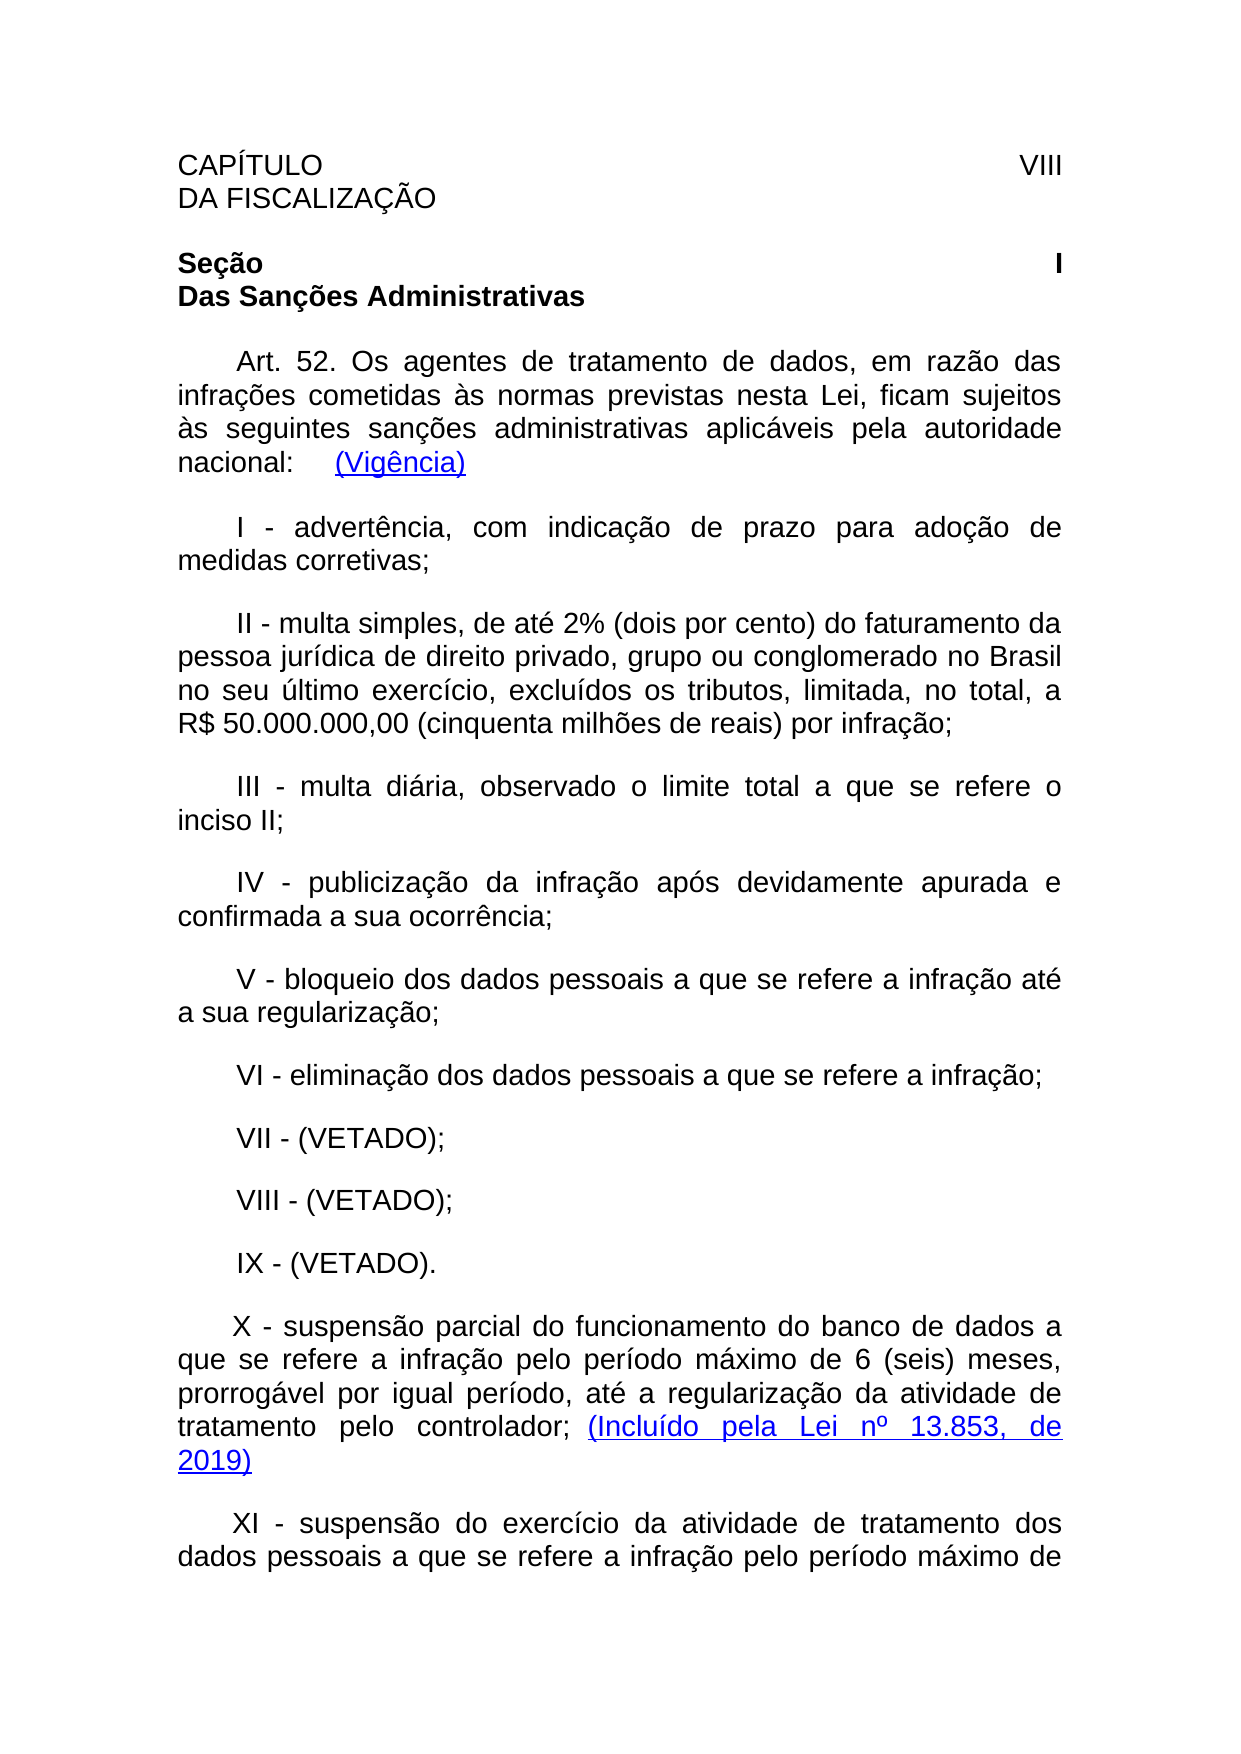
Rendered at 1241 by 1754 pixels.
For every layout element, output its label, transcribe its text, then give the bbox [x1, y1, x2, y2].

text CAPÍTULO VIII DA FISCALIZAÇÃO [177, 148, 1063, 215]
text VIII - (VETADO); [177, 1183, 1063, 1217]
text II - multa simples, de até 2% (dois por cento) do faturamento da pessoa jurídica de direito privado, grupo ou conglomerado no Brasil no seu último exercício, excluídos os tributos, limitada, no total, a R$ 50.000.000,00 (cinquenta milhões de reais) por infração; [177, 606, 1063, 740]
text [177, 1506, 1063, 1573]
text VII - (VETADO); [177, 1121, 1063, 1154]
text VI - eliminação dos dados pessoais a que se refere a infração; [177, 1058, 1063, 1092]
text Art. 52. Os agentes de tratamento de dados, em razão das infrações cometidas às normas previstas nesta Lei, ficam sujeitos às seguintes sanções administrativas aplicáveis pela autoridade nacional: (Vigência) [177, 344, 1063, 478]
text IX - (VETADO). [177, 1246, 1063, 1280]
text X - suspensão parcial do funcionamento do banco de dados a que se refere a infração pelo período máximo de 6 (seis) meses, prorrogável por igual período, até a regularização da atividade de tratamento pelo controlador; (Incluído pela Lei nº 13.853, de 2019) [177, 1309, 1063, 1477]
text III - multa diária, observado o limite total a que se refere o inciso II; [177, 769, 1063, 836]
text V - bloqueio dos dados pessoais a que se refere a infração até a sua regularização; [177, 962, 1063, 1029]
text I - advertência, com indicação de prazo para adoção de medidas corretivas; [177, 510, 1063, 577]
text IV - publicização da infração após devidamente apurada e confirmada a sua ocorrência; [177, 866, 1063, 933]
text Seção I Das Sanções Administrativas [177, 246, 1063, 313]
